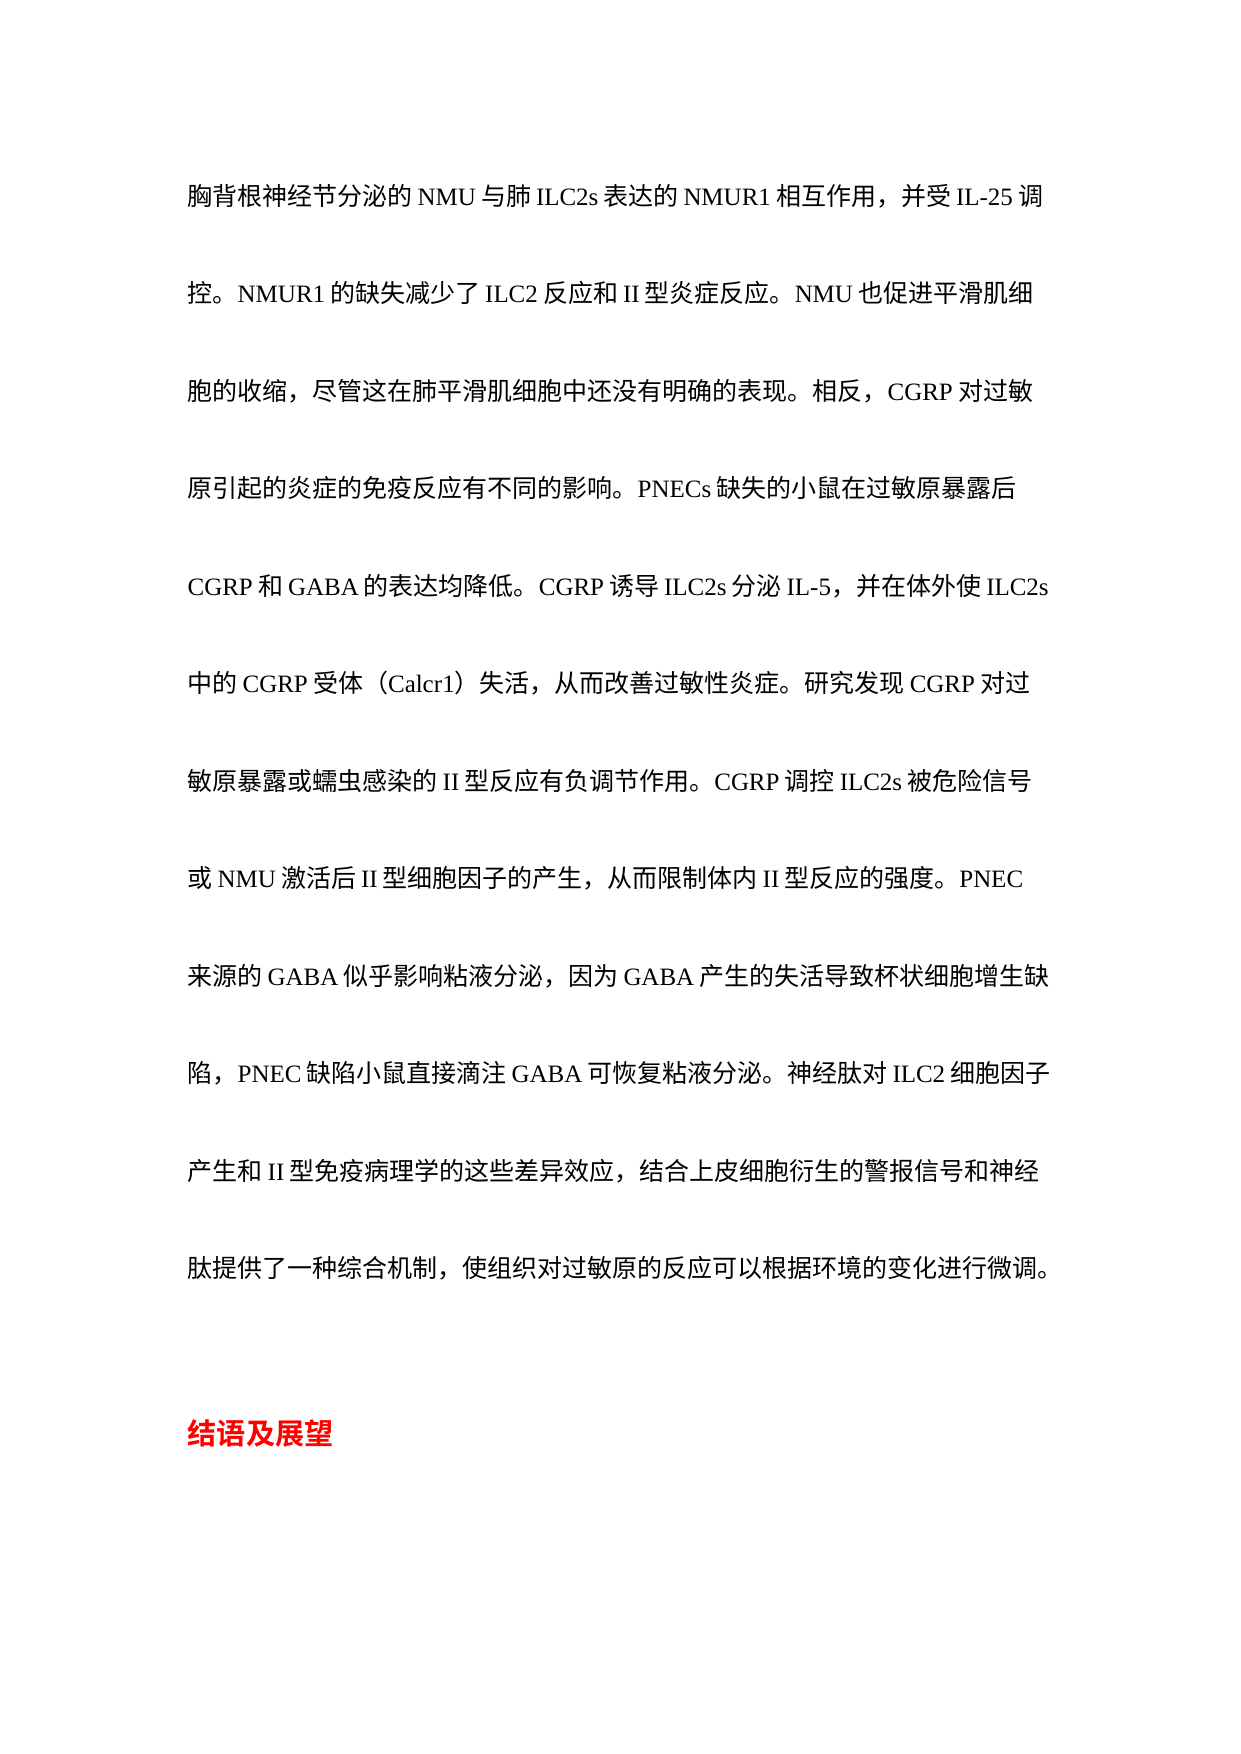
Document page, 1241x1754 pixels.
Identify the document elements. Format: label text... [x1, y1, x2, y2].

text 结语及展望 [187, 1399, 1053, 1464]
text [187, 162, 1053, 1299]
